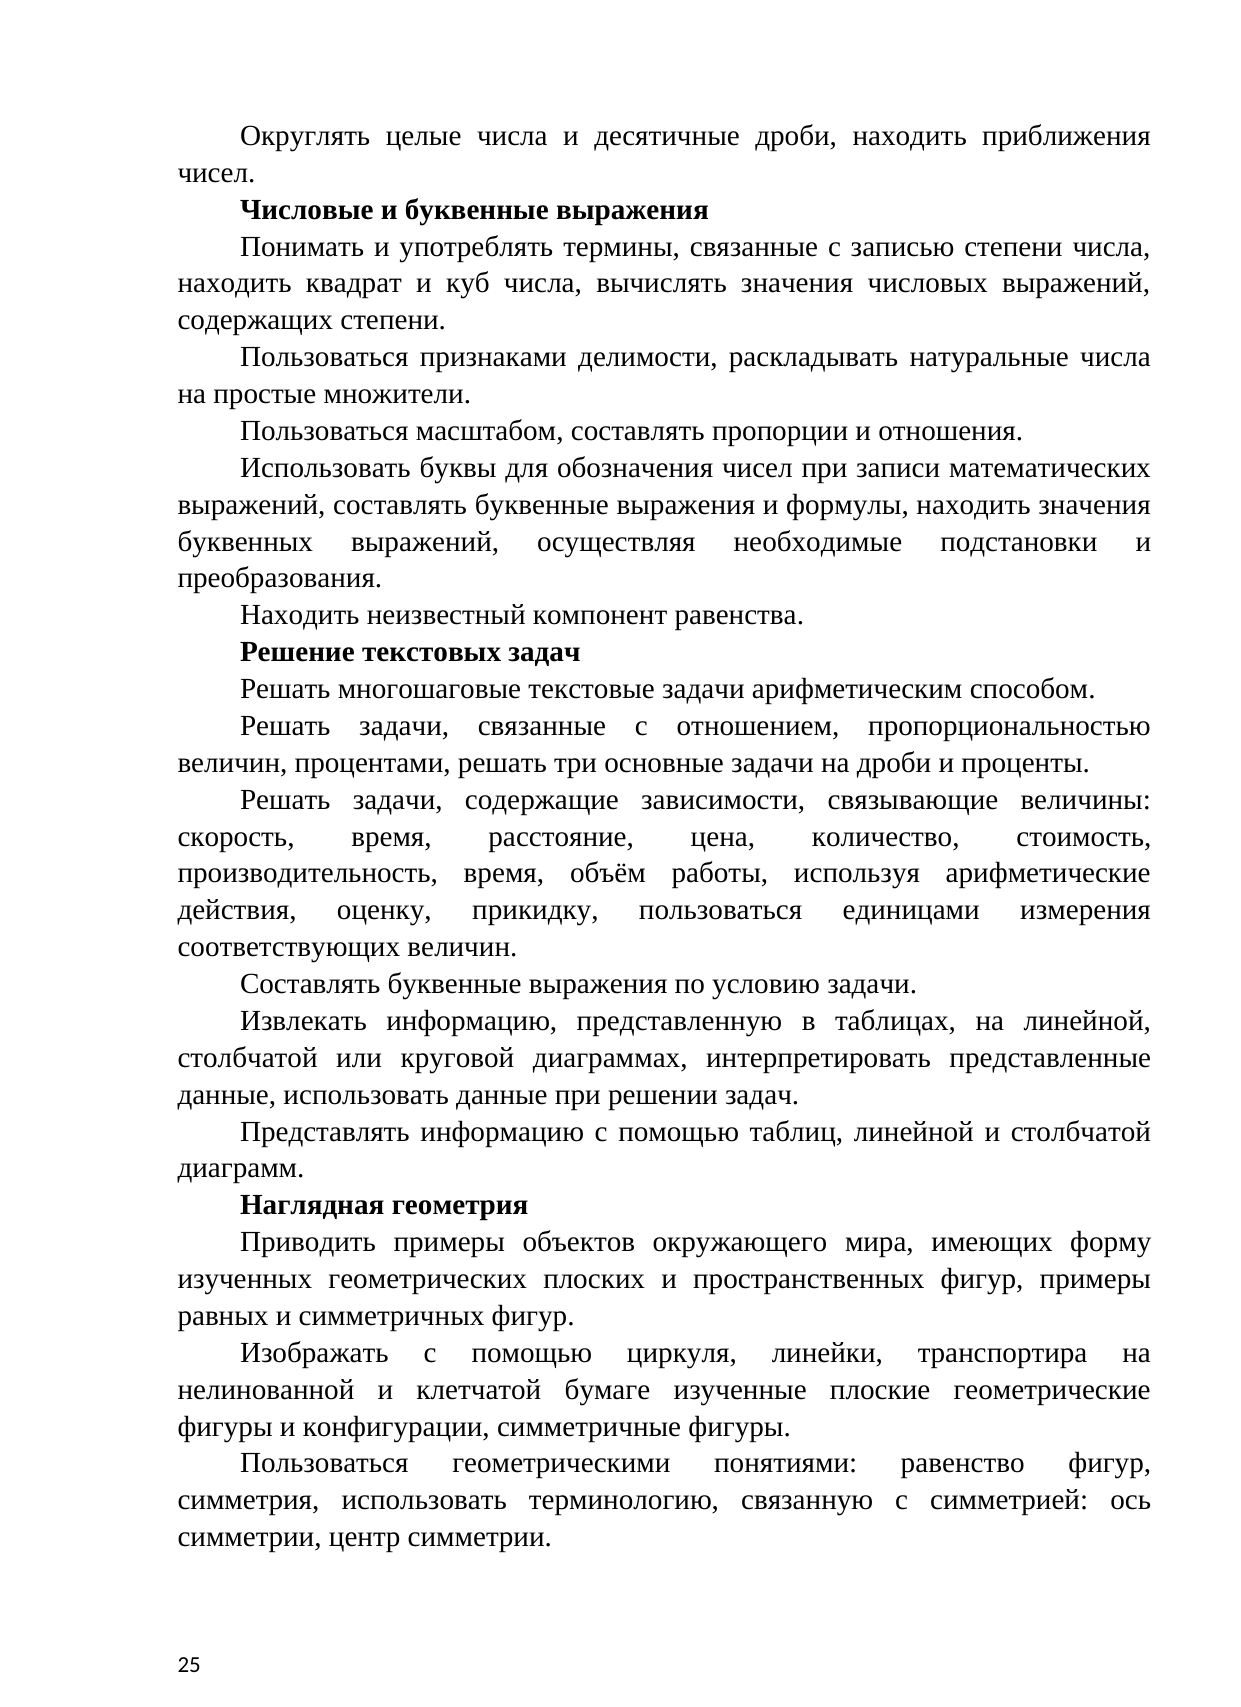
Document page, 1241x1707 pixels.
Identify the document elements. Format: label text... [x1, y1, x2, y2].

text Решать многошаговые текстовые задачи арифметическим способом. [177, 671, 1152, 705]
text Извлекать информацию, представленную в таблицах, на линейной, столбчатой или круговой диаграммах, интерпретировать представленные данные, использовать данные при решении задач. [177, 1003, 1152, 1110]
text Наглядная геометрия [177, 1187, 1152, 1221]
text Использовать буквы для обозначения чисел при записи математических выражений, составлять буквенные выражения и формулы, находить значения буквенных выражений, осуществляя необходимые подстановки и преобразования. [177, 450, 1152, 594]
text Числовые и буквенные выражения [177, 192, 1152, 225]
text Решать задачи, связанные с отношением, пропорциональностью величин, процентами, решать три основные задачи на дроби и проценты. [177, 708, 1152, 778]
text Представлять информацию с помощью таблиц, линейной и столбчатой диаграмм. [177, 1114, 1152, 1184]
text Находить неизвестный компонент равенства. [177, 597, 1152, 631]
text Решать задачи, содержащие зависимости, связывающие величины: скорость, время, расстояние, цена, количество, стоимость, производительность, время, объём работы, используя арифметические действия, оценку, прикидку, пользоваться единицами измерения соответствующих величин. [177, 782, 1152, 963]
text Составлять буквенные выражения по условию задачи. [177, 966, 1152, 1000]
text Пользоваться геометрическими понятиями: равенство фигур, симметрия, использовать терминологию, связанную с симметрией: ось симметрии, центр симметрии. [177, 1446, 1152, 1553]
text Округлять целые числа и десятичные дроби, находить приближения чисел. [177, 118, 1152, 188]
text Понимать и употреблять термины, связанные с записью степени числа, находить квадрат и куб числа, вычислять значения числовых выражений, содержащих степени. [177, 229, 1152, 336]
text Пользоваться признаками делимости, раскладывать натуральные числа на простые множители. [177, 339, 1152, 410]
text Приводить примеры объектов окружающего мира, имеющих форму изученных геометрических плоских и пространственных фигур, примеры равных и симметричных фигур. [177, 1224, 1152, 1332]
text Изображать с помощью циркуля, линейки, транспортира на нелинованной и клетчатой бумаге изученные плоские геометрические фигуры и конфигурации, симметричные фигуры. [177, 1335, 1152, 1442]
text Пользоваться масштабом, составлять пропорции и отношения. [177, 413, 1152, 447]
text Решение текстовых задач [177, 634, 1152, 668]
